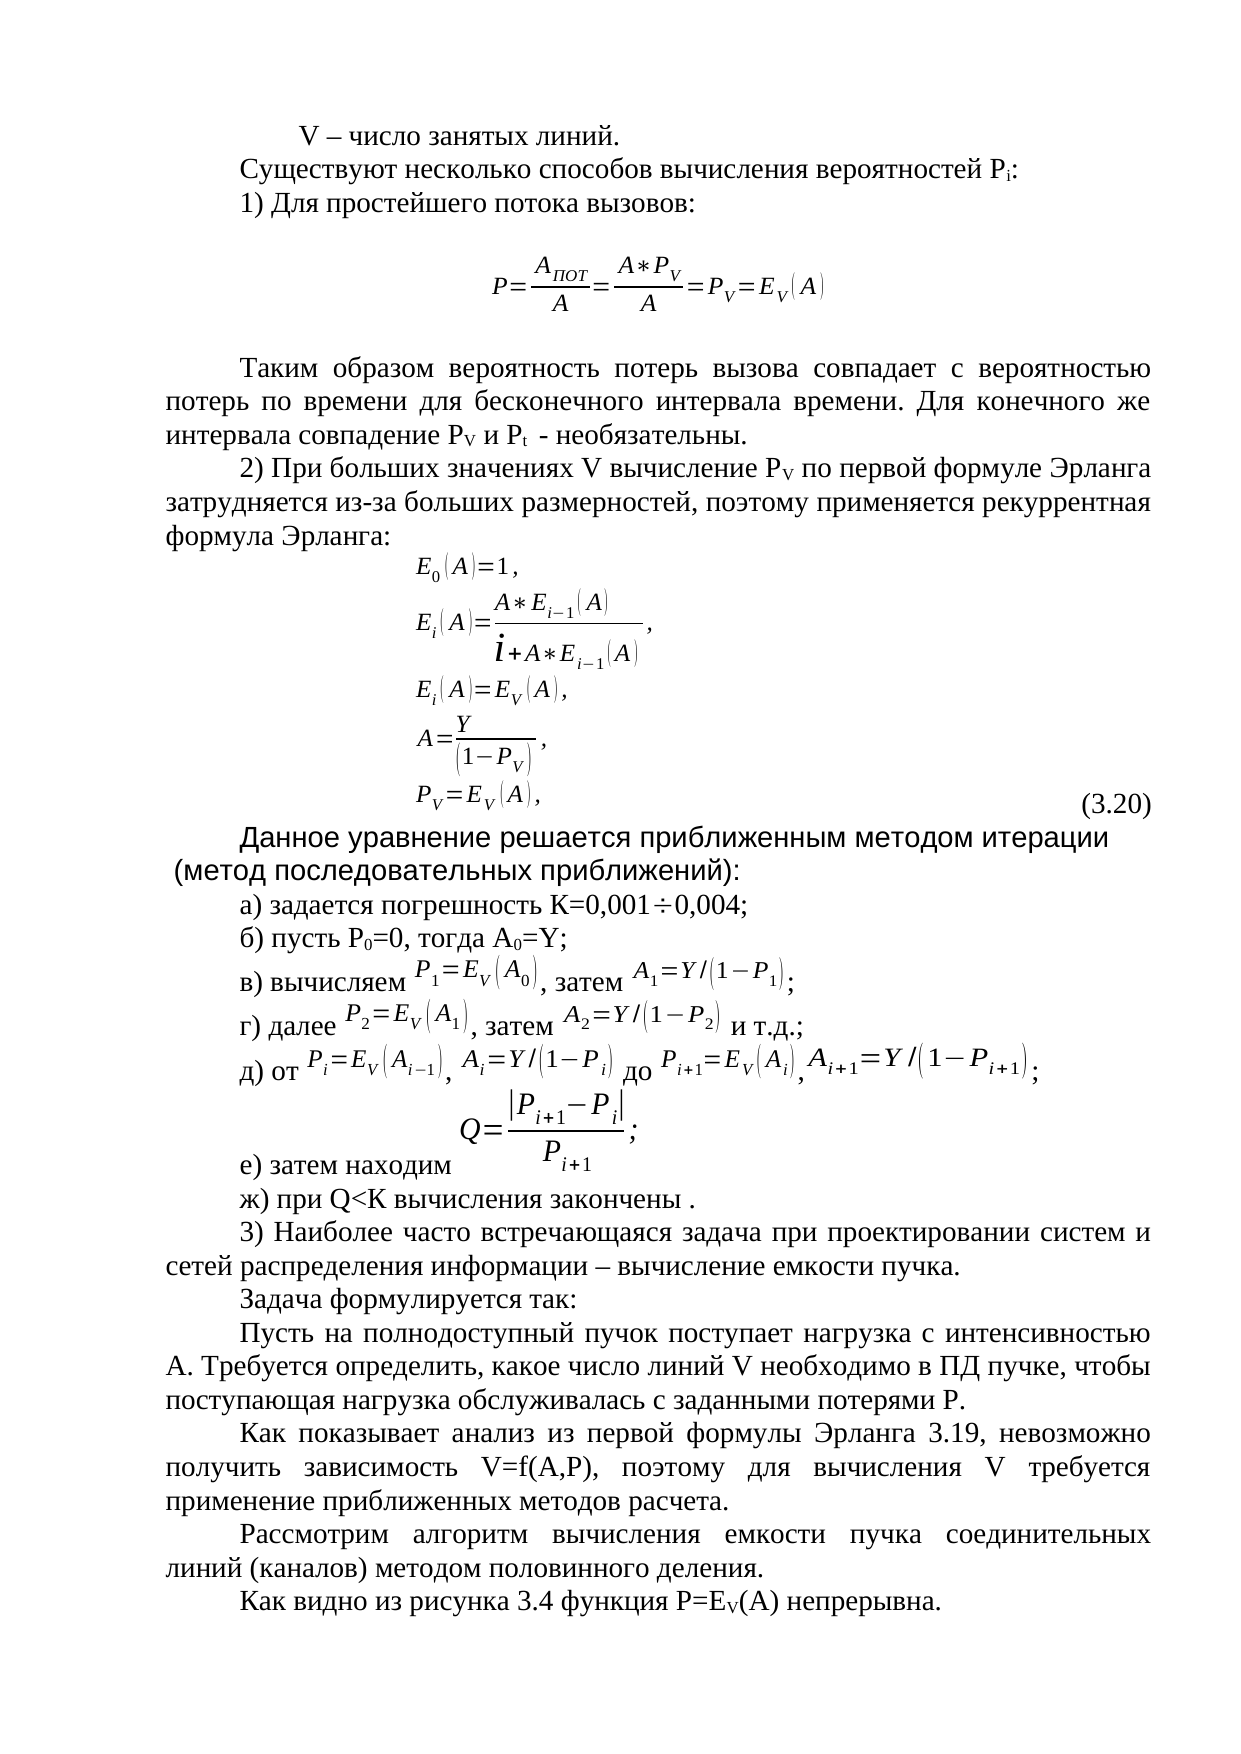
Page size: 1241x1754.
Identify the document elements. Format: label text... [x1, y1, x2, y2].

text 1) Для простейшего потока вызовов: [165, 185, 1152, 219]
text а) задается погрешность К=0,0010,004; [165, 887, 1152, 921]
text Рассмотрим алгоритм вычисления емкости пучка соединительных линий (каналов) методом половинного деления. [165, 1516, 1152, 1583]
text е) затем находим [165, 1087, 1152, 1181]
text Существуют несколько способов вычисления вероятностей Pi: [165, 152, 1152, 185]
text Как показывает анализ из первой формулы Эрланга 3.19, невозможно получить зависимость V=f(A,P), поэтому для вычисления V требуется применение приближенных методов расчета. [165, 1416, 1152, 1516]
text Задача формулируется так: [165, 1281, 1152, 1315]
text Как видно из рисунка 3.4 функция P=EV(A) непрерывна. [165, 1583, 1152, 1617]
text б) пусть Р0=0, тогда A0=Y; [165, 921, 1152, 954]
subtitle (метод последовательных приближений): [165, 853, 1152, 887]
text (3.20) [165, 551, 1152, 820]
text 3) Наиболее часто встречающаяся задача при проектировании систем и сетей распределения информации – вычисление емкости пучка. [165, 1214, 1152, 1281]
text Таким образом вероятность потерь вызова совпадает с вероятностью потерь по времени для бесконечного интервала времени. Для конечного же интервала совпадение РV и Pt - необязательны. [165, 350, 1152, 451]
text в) вычисляем , затем ; [165, 954, 1152, 998]
text Пусть на полнодоступный пучок поступает нагрузка с интенсивностью А. Требуется определить, какое число линий V необходимо в ПД пучке, чтобы поступающая нагрузка обслуживалась с заданными потерями Р. [165, 1315, 1152, 1416]
subtitle Данное уравнение решается приближенным методом итерации [165, 820, 1152, 853]
text д) от , до ,; [165, 1042, 1152, 1087]
text ж) при Q<К вычисления закончены . [165, 1181, 1152, 1214]
text г) далее , затем и т.д.; [165, 998, 1152, 1042]
text 2) При больших значениях V вычисление PV по первой формуле Эрланга затрудняется из-за больших размерностей, поэтому применяется рекуррентная формула Эрланга: [165, 451, 1152, 551]
text V – число занятых линий. [165, 118, 1152, 152]
